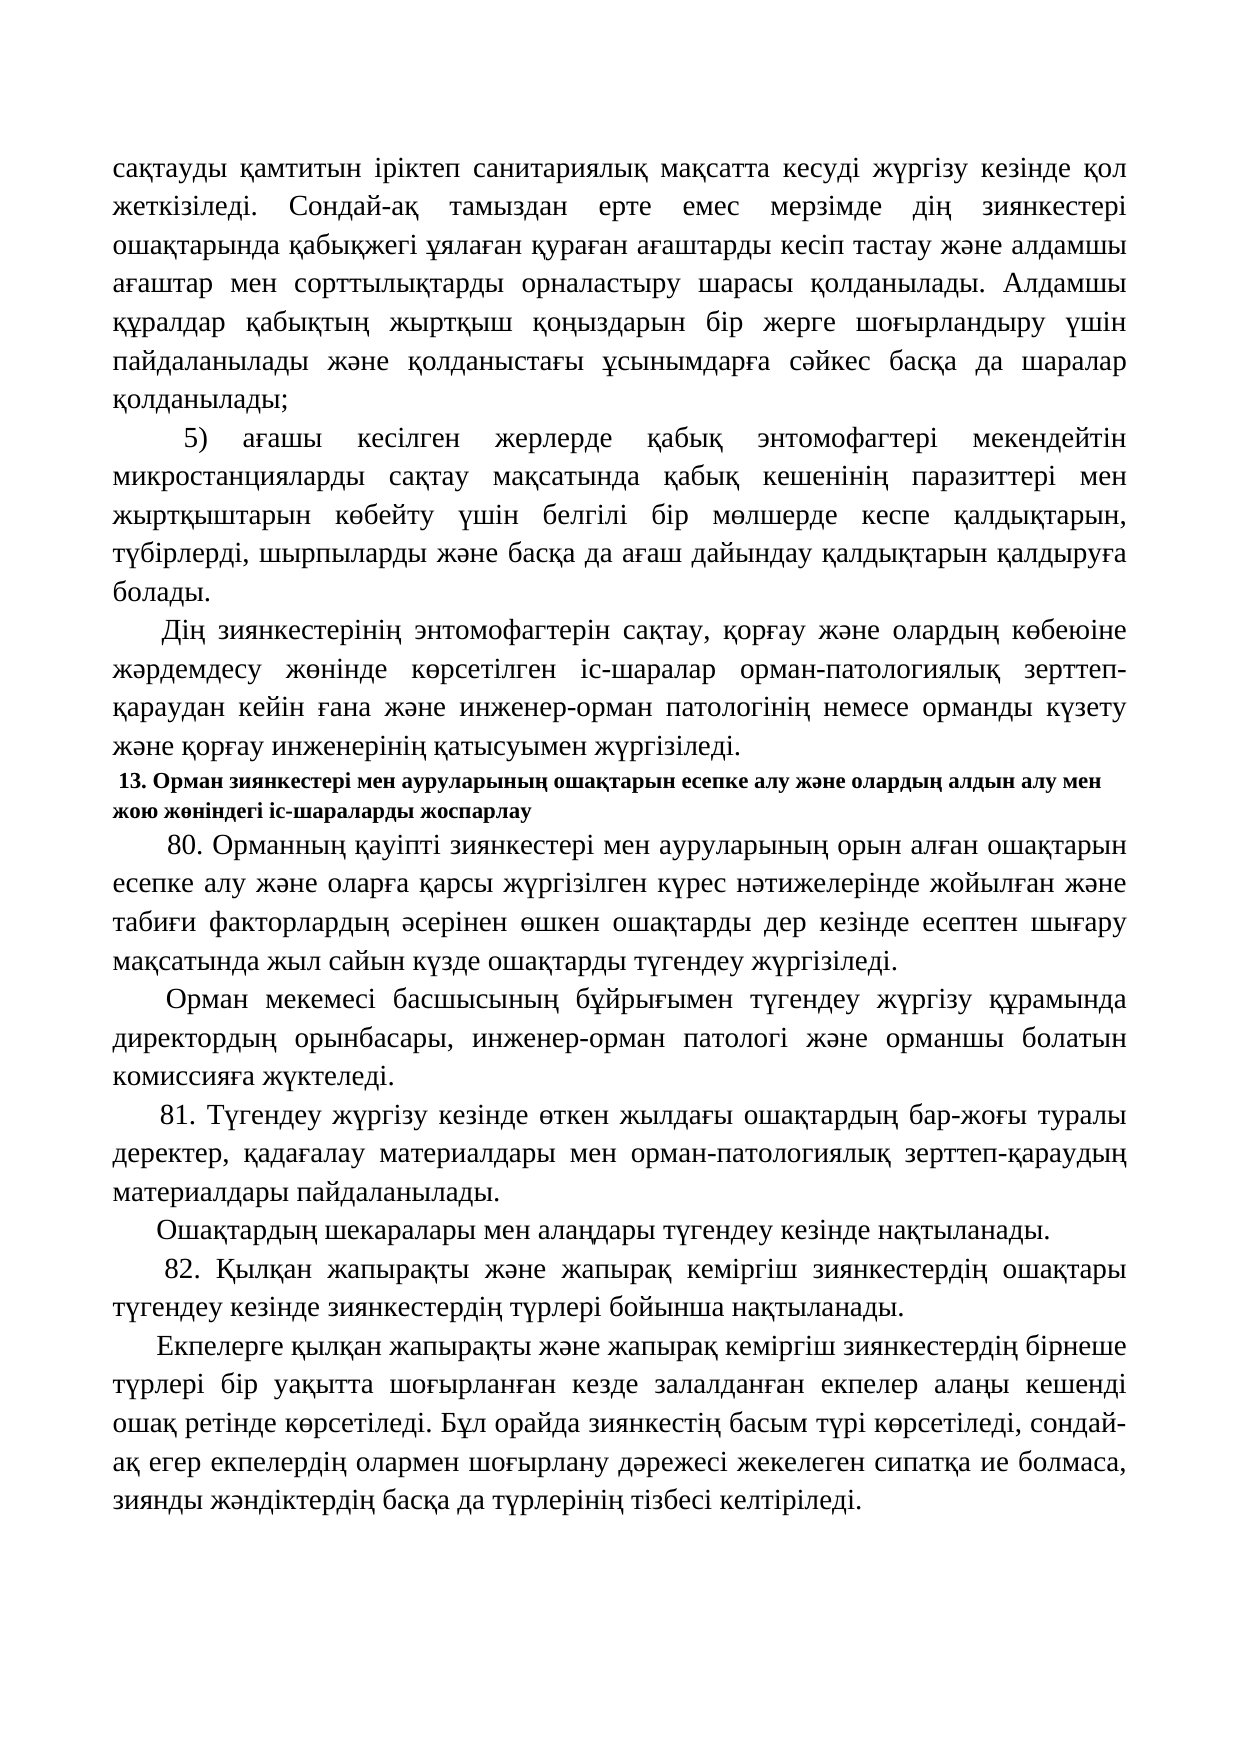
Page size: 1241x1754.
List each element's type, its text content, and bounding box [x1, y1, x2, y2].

text 81. Түгендеу жүргізу кезінде өткен жылдағы ошақтардың бар-жоғы туралы деректер, қадағалау материалдары мен орман-патологиялық зерттеп-қараудың материалдары пайдаланылады. [112, 1097, 1128, 1207]
text Екпелерге қылқан жапырақты және жапырақ кеміргіш зиянкестердің бірнеше түрлері бір уақытта шоғырланған кезде залалданған екпелер алаңы кешенді ошақ ретінде көрсетіледі. Бұл орайда зиянкестің басым түрі көрсетіледі, сондай-ақ егер екпелердің олармен шоғырлану дәрежесі жекелеген сипатқа ие болмаса, зиянды жәндіктердің басқа да түрлерінің тізбесі келтіріледі. [112, 1328, 1128, 1516]
text Орман мекемесі басшысының бұйрығымен түгендеу жүргізу құрамында директордың орынбасары, инженер-орман патологі және орманшы болатын комиссияға жүктеледі. [112, 981, 1128, 1092]
text 5) ағашы кесілген жерлерде қабық энтомофагтері мекендейтін микростанцияларды сақтау мақсатында қабық кешенінің паразиттері мен жыртқыштарын көбейту үшін белгілі бір мөлшерде кеспе қалдықтарын, түбірлерді, шырпыларды және басқа да ағаш дайындау қалдықтарын қалдыруға болады. [112, 420, 1128, 607]
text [112, 150, 1128, 415]
text 80. Орманның қауіпті зиянкестері мен ауруларының орын алған ошақтарын есепке алу және оларға қарсы жүргізілген күрес нәтижелерінде жойылған және табиғи факторлардың әсерінен өшкен ошақтарды дер кезінде есептен шығару мақсатында жыл сайын күзде ошақтарды түгендеу жүргізіледі. [112, 827, 1128, 976]
text 82. Қылқан жапырақты және жапырақ кеміргіш зиянкестердің ошақтары түгендеу кезінде зиянкестердің түрлері бойынша нақтыланады. [112, 1251, 1128, 1323]
text Ошақтардың шекаралары мен алаңдары түгендеу кезінде нақтыланады. [112, 1212, 1128, 1246]
text Дің зиянкестерінің энтомофагтерін сақтау, қорғау және олардың көбеюіне жәрдемдесу жөнінде көрсетілген іс-шаралар орман-патологиялық зерттеп-қараудан кейін ғана және инженер-орман патологінің немесе орманды күзету және қорғау инженерінің қатысуымен жүргізіледі. [112, 612, 1128, 762]
text 13. Орман зиянкестері мен ауруларының ошақтарын есепке алу және олардың алдын алу мен жою жөніндегі іс-шараларды жоспарлау [112, 767, 1128, 823]
